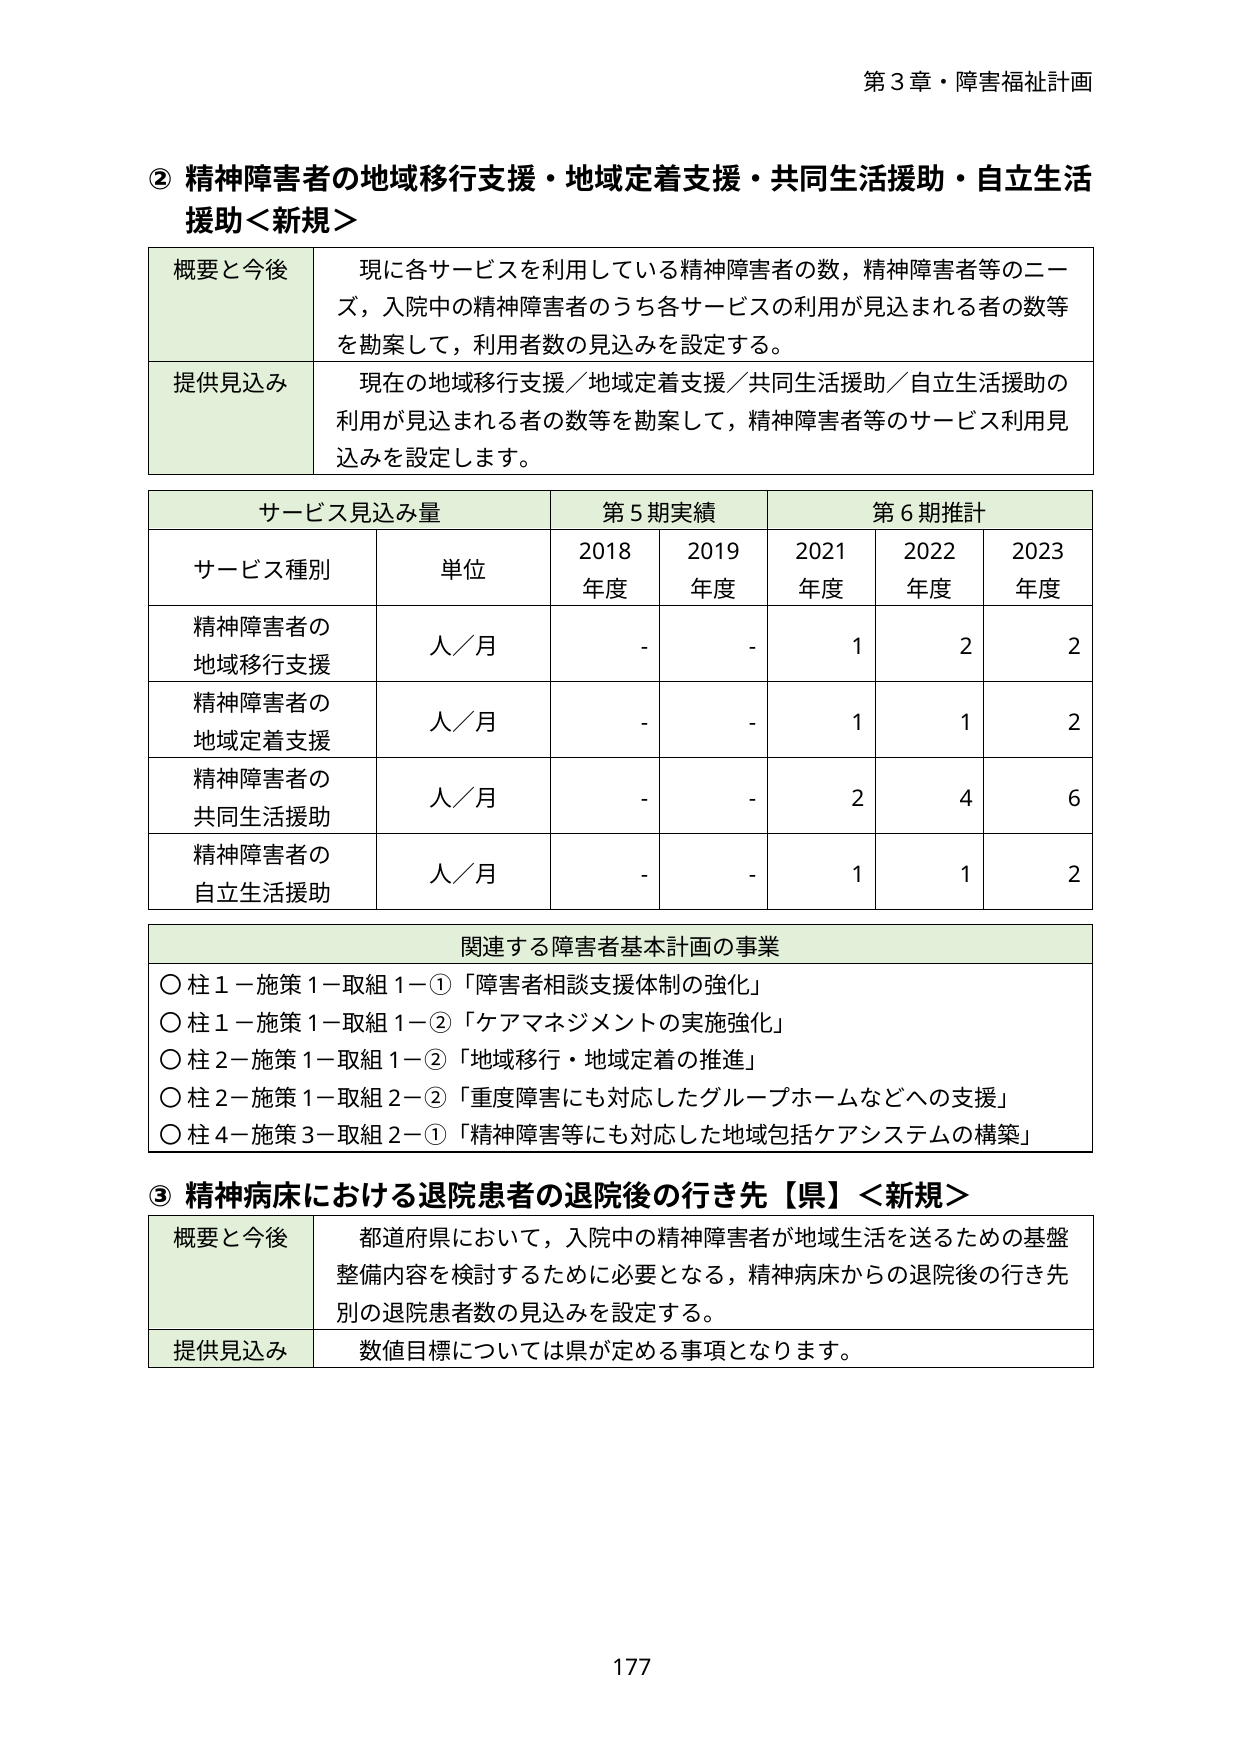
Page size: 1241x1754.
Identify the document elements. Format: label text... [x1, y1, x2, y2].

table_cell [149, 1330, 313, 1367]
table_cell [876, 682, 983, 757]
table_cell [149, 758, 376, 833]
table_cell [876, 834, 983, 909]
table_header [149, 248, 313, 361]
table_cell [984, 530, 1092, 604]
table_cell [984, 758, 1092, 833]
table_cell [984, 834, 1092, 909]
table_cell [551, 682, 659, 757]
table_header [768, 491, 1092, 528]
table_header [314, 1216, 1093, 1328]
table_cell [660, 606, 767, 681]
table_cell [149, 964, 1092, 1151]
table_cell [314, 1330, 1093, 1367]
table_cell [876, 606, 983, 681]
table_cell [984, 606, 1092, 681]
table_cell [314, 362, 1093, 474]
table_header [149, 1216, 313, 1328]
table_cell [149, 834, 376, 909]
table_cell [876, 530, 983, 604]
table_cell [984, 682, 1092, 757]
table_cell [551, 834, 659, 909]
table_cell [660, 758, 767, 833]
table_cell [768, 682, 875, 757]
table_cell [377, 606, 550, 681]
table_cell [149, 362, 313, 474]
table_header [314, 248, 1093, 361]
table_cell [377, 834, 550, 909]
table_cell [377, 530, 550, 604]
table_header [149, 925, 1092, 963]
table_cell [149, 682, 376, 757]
list 精神障害者の地域移行支援・地域定着支援・共同生活援助・自立生活援助＜新規＞ [148, 156, 1092, 239]
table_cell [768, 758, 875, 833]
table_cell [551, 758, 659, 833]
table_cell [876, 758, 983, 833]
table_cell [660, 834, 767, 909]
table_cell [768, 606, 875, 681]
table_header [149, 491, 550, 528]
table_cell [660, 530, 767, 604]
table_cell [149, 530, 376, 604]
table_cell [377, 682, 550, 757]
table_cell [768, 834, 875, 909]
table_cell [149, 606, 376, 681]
list 精神病床における退院患者の退院後の行き先【県】＜新規＞ [148, 1173, 1092, 1215]
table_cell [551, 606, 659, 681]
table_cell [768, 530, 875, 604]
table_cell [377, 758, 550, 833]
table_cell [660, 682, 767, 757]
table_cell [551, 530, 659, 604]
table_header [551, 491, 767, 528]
